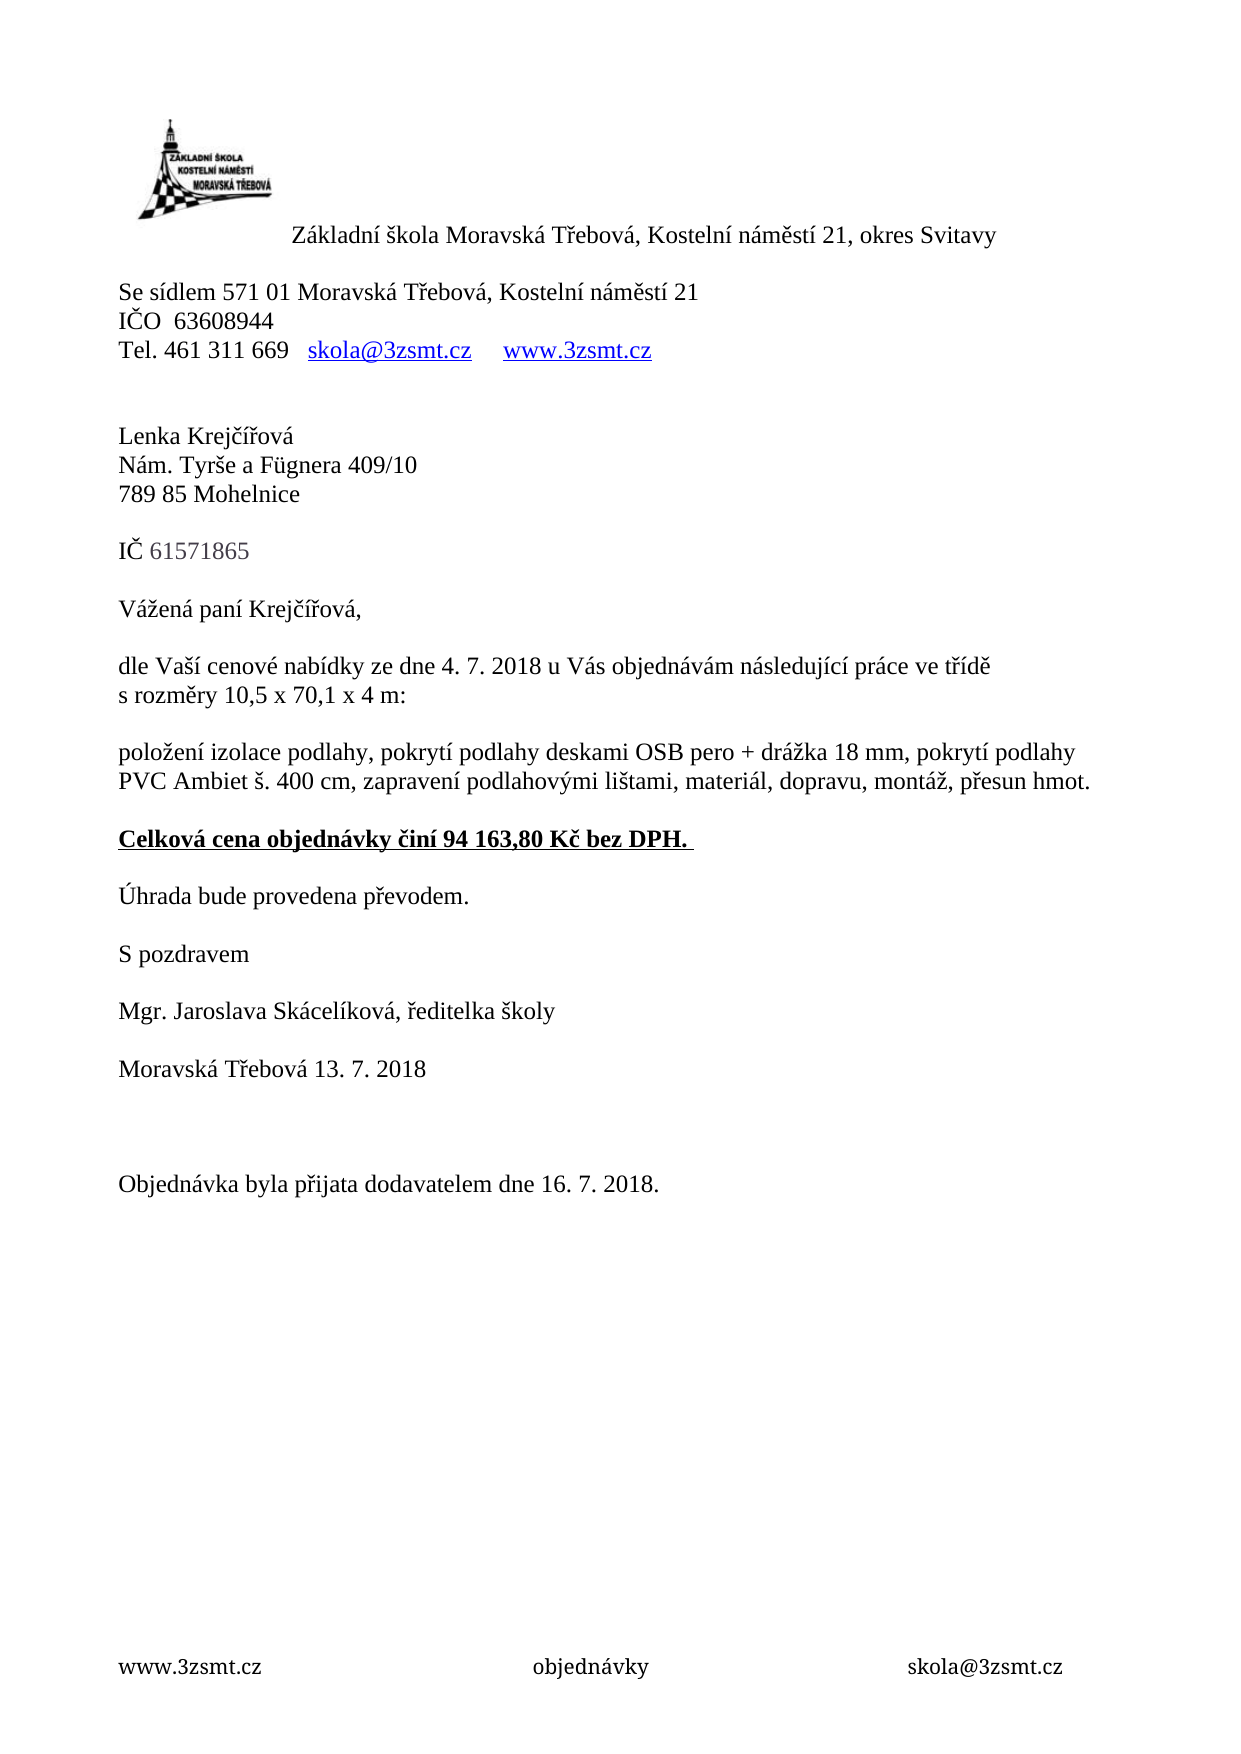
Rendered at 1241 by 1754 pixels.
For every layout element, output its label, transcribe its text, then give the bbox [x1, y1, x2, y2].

text Nám. Tyrše a Fügnera 409/10 [118, 450, 1093, 479]
text Vážená paní Krejčířová, [118, 594, 1093, 622]
text IČ 61571865 [118, 536, 1093, 565]
text Objednávka byla přijata dodavatelem dne 16. 7. 2018. [118, 1169, 1093, 1197]
text Úhrada bude provedena převodem. [118, 881, 1093, 910]
text Základní škola Moravská Třebová, Kostelní náměstí 21, okres Svitavy [118, 102, 1093, 249]
text S pozdravem [118, 939, 1093, 967]
text Lenka Krejčířová [118, 421, 1093, 450]
text Mgr. Jaroslava Skácelíková, ředitelka školy [118, 996, 1093, 1025]
text Tel. 461 311 669 skola@3zsmt.cz www.3zsmt.cz [118, 335, 1093, 364]
text dle Vaší cenové nabídky ze dne 4. 7. 2018 u Vás objednávám následující práce ve třídě s rozměry 10,5 x 70,1 x 4 m: [118, 651, 1093, 709]
text Moravská Třebová 13. 7. 2018 [118, 1054, 1093, 1082]
text IČO 63608944 [118, 306, 1093, 335]
text 789 85 Mohelnice [118, 479, 1093, 507]
picture [118, 101, 292, 244]
text položení izolace podlahy, pokrytí podlahy deskami OSB pero + drážka 18 mm, pokrytí podlahy PVC Ambiet š. 400 cm, zapravení podlahovými lištami, materiál, dopravu, montáž, přesun hmot. [118, 737, 1093, 795]
text Se sídlem 571 01 Moravská Třebová, Kostelní náměstí 21 [118, 277, 1093, 306]
text Celková cena objednávky činí 94 163,80 Kč bez DPH. [118, 824, 1093, 852]
